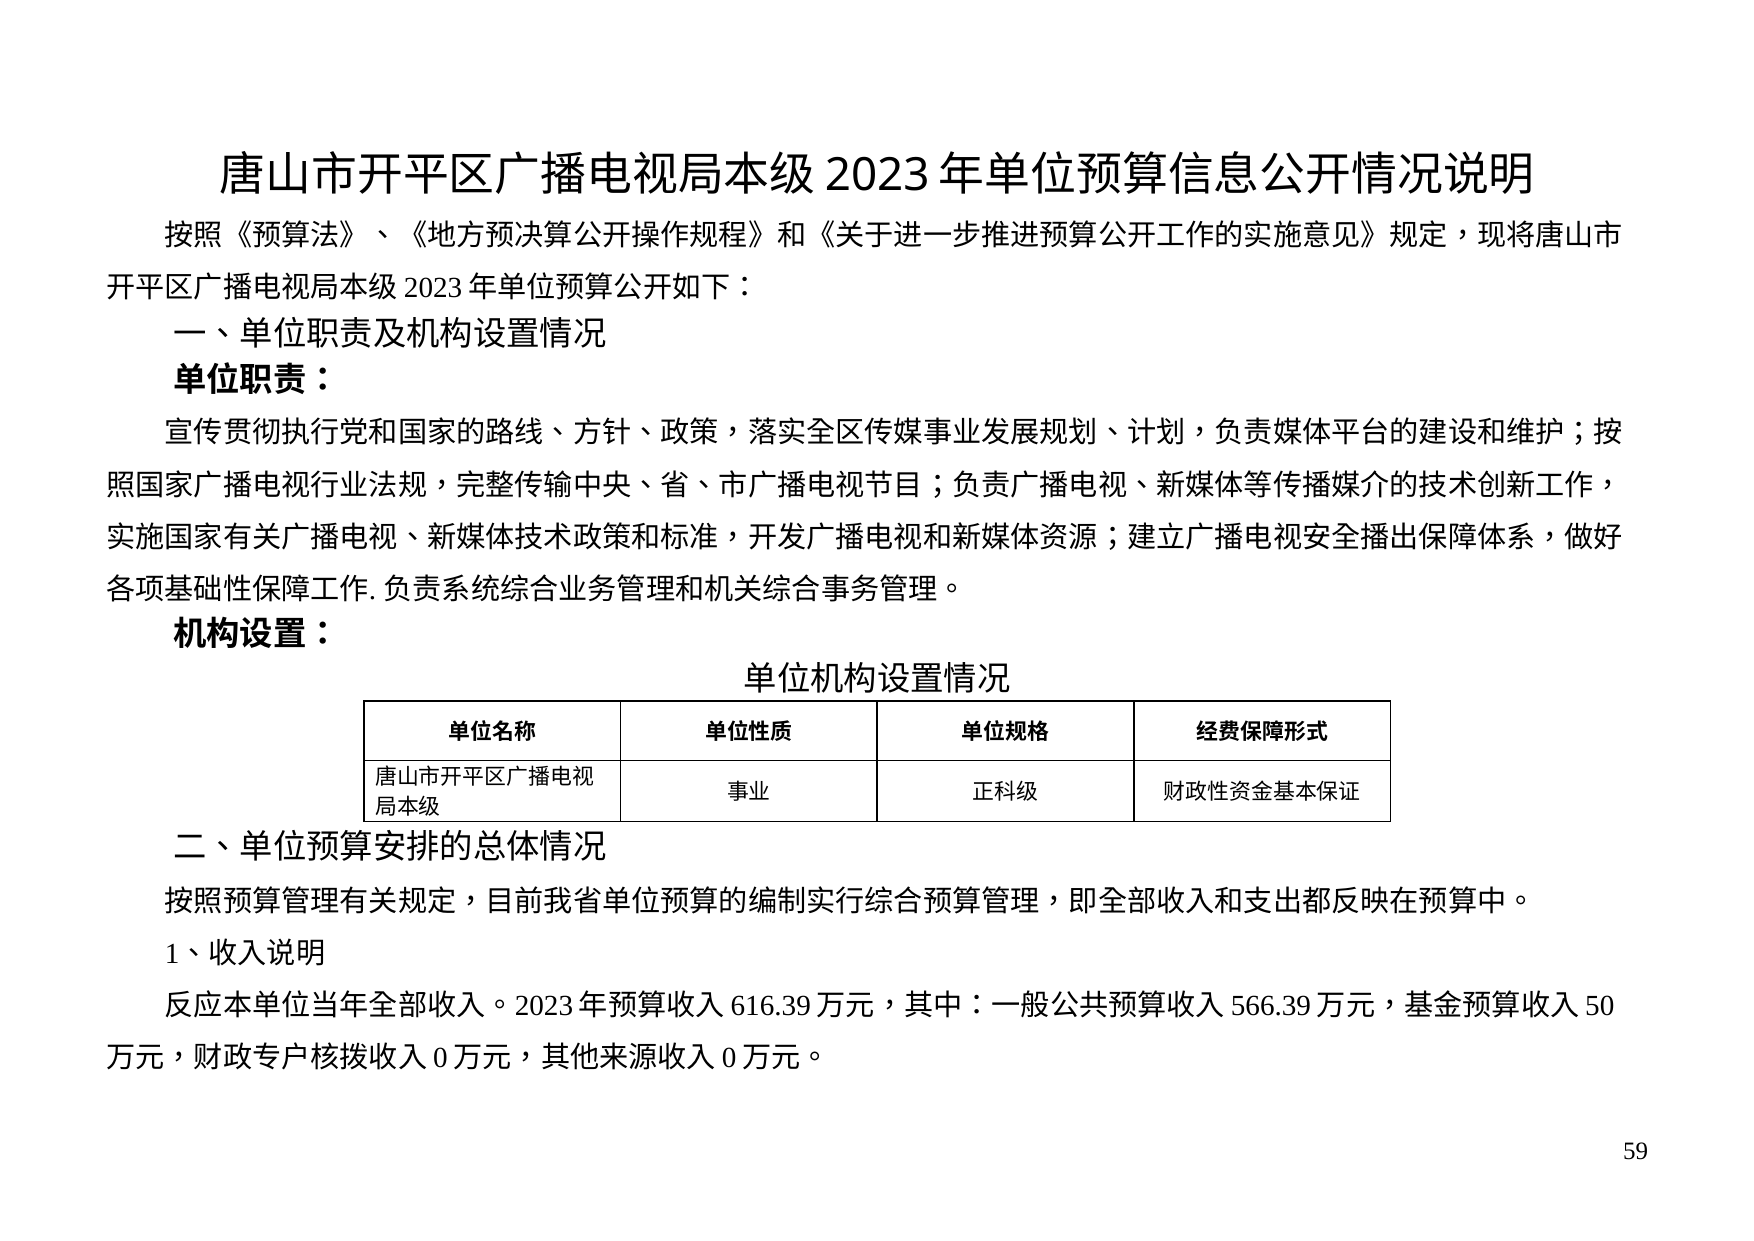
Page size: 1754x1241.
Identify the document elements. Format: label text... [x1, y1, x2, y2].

text 单位职责： [106, 356, 1648, 401]
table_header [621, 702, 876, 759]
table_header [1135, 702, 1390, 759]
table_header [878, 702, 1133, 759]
text 一、单位职责及机构设置情况 [106, 309, 1648, 355]
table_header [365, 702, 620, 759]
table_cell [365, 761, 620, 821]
text 按照《预算法》、《地方预决算公开操作规程》和《关于进一步推进预算公开工作的实施意见》规定，现将唐山市开平区广播电视局本级2023年单位预算公开如下： [106, 204, 1648, 308]
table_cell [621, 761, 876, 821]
text 二、单位预算安排的总体情况 [106, 823, 1648, 869]
text 机构设置： [106, 609, 1648, 655]
text 宣传贯彻执行党和国家的路线、方针、政策，落实全区传媒事业发展规划、计划，负责媒体平台的建设和维护；按照国家广播电视行业法规，完整传输中央、省、市广播电视节目；负责广播电视、新媒体等传播媒介的技术创新工作，实施国家有关广播电视、新媒体技术政策和标准，开发广播电视和新媒体资源；建立广播电视安全播出保障体系，做好各项基础性保障工作. 负责系统综合业务管理和机关综合事务管理。 [106, 401, 1648, 609]
text 单位机构设置情况 [106, 655, 1648, 700]
text 反应本单位当年全部收入。2023年预算收入616.39万元，其中：一般公共预算收入566.39万元，基金预算收入50万元，财政专户核拨收入0万元，其他来源收入0万元。 [106, 974, 1648, 1078]
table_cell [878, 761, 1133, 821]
text 按照预算管理有关规定，目前我省单位预算的编制实行综合预算管理，即全部收入和支出都反映在预算中。 [106, 870, 1648, 922]
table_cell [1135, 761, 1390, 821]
text 1、收入说明 [106, 922, 1648, 974]
text 唐山市开平区广播电视局本级2023年单位预算信息公开情况说明 [106, 142, 1648, 204]
